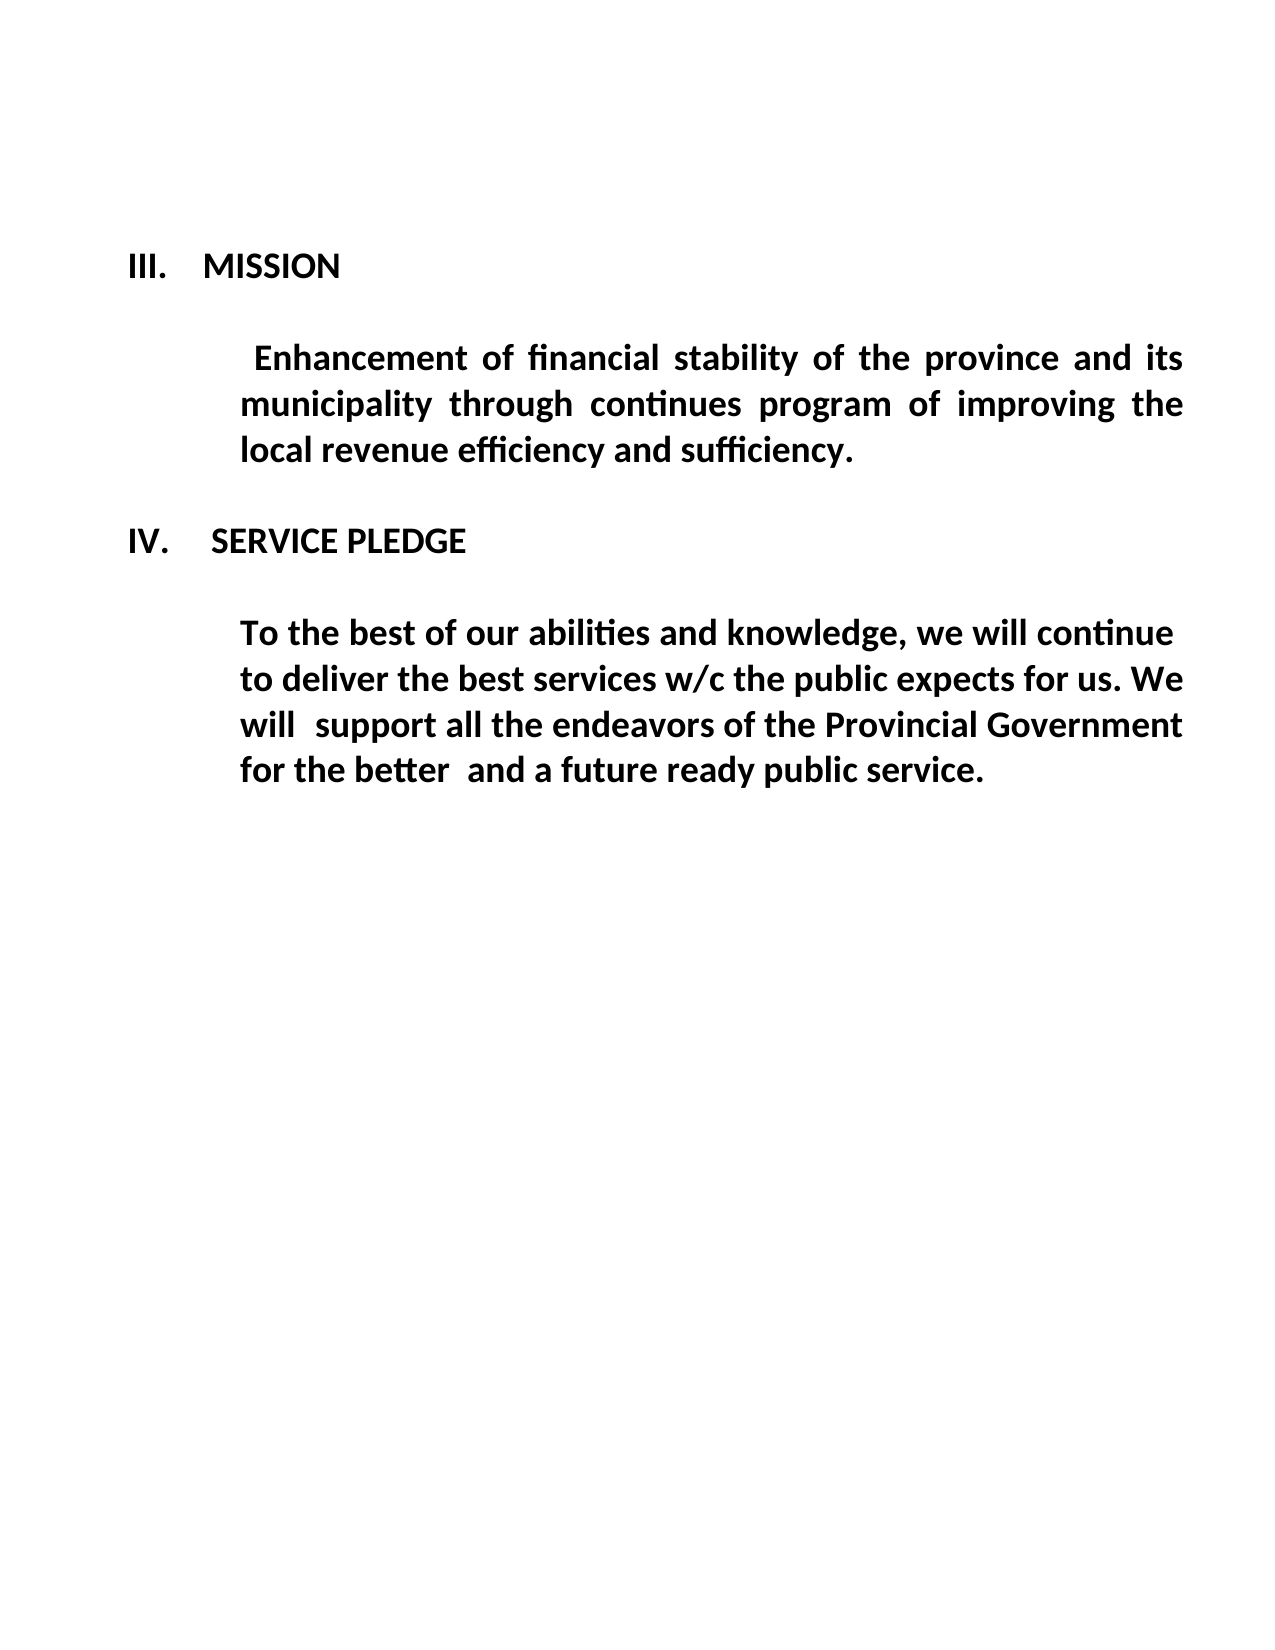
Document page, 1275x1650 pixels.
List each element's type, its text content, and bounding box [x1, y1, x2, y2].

text To the best of our abilities and knowledge, we will continue to deliver the best services w/c the public expects for us. We will support all the endeavors of the Provincial Government for the better and a future ready public service. [90, 609, 1185, 792]
list MISSION [127, 242, 1185, 288]
list Enhancement of financial stability of the province and its municipality through continues program of improving the local revenue efficiency and sufficiency. [240, 334, 1185, 471]
list SERVICE PLEDGE [127, 517, 1185, 563]
